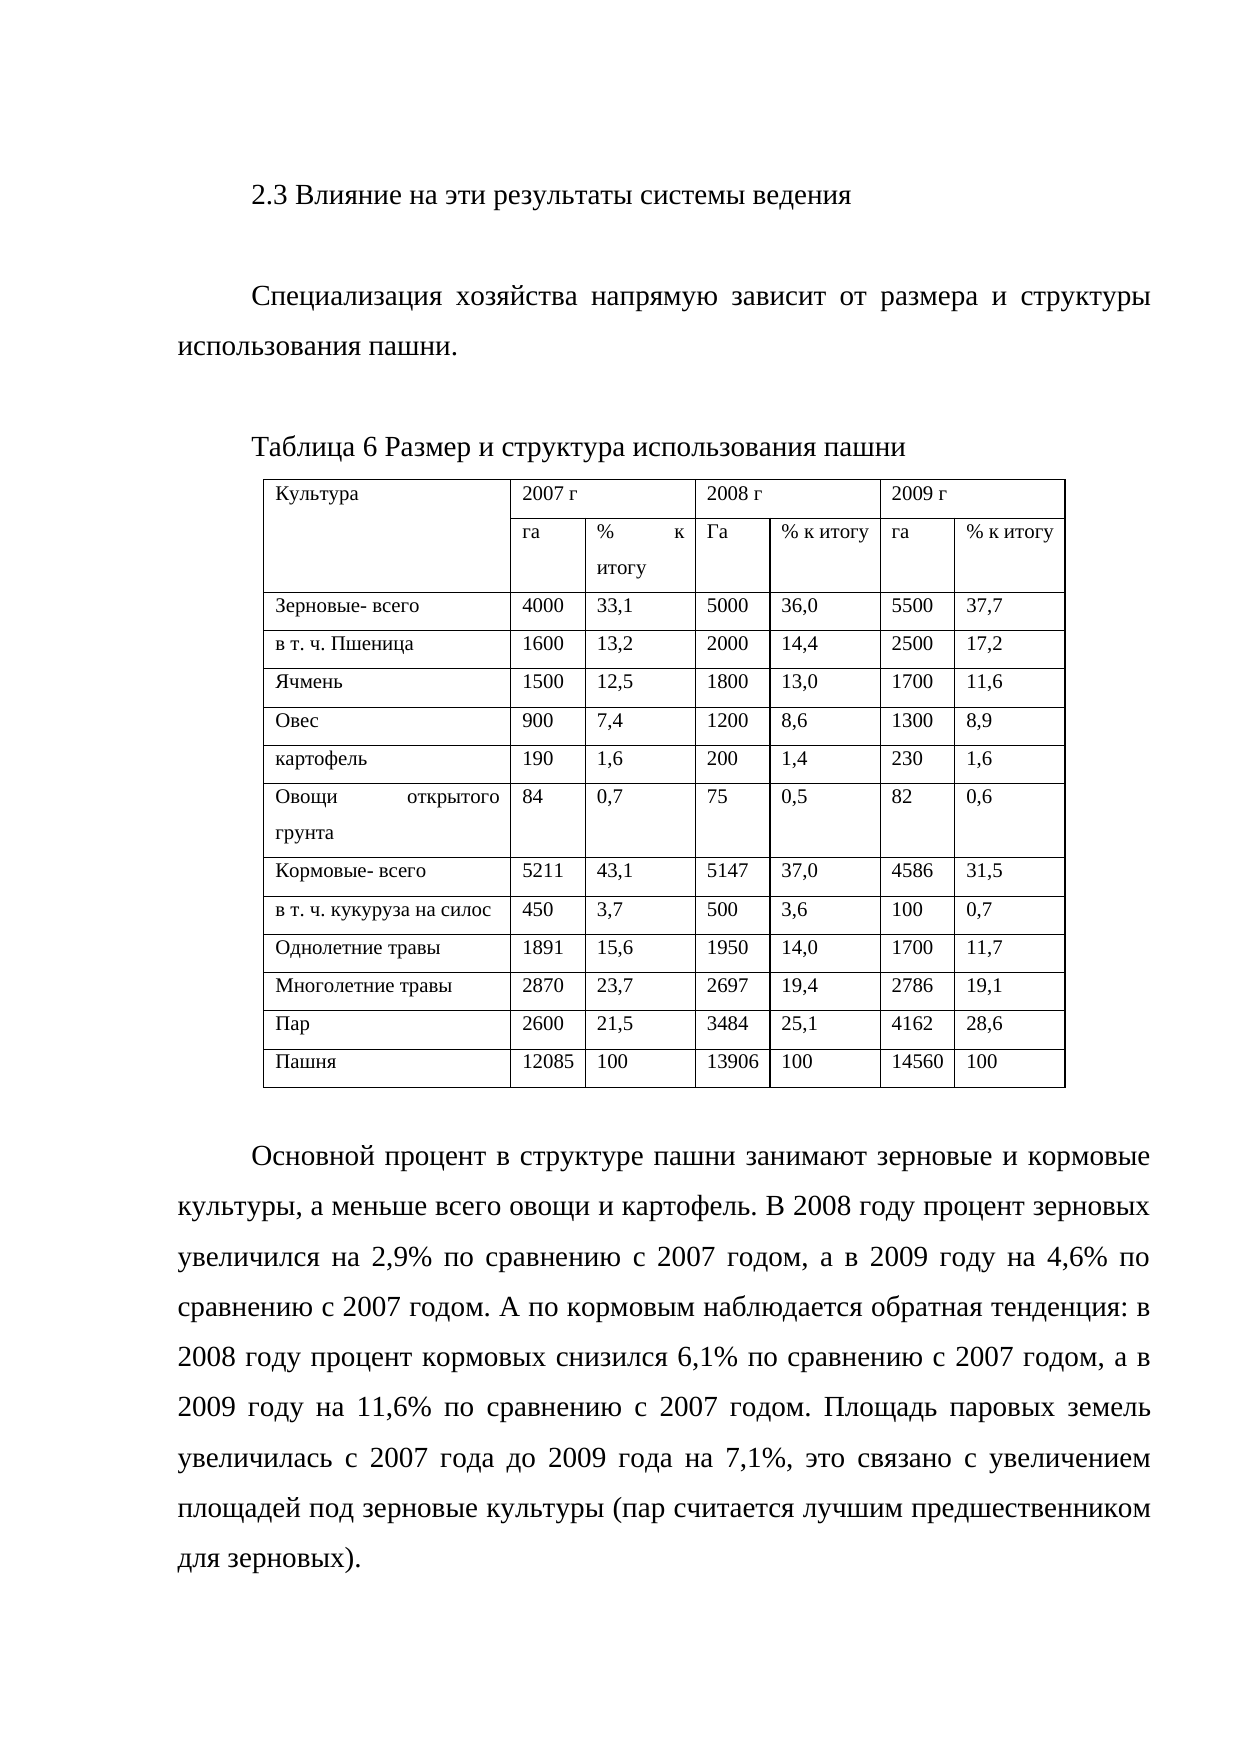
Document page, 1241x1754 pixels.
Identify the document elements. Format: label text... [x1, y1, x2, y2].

table_cell Многолетние травы [264, 973, 510, 1010]
table_cell 12085 [511, 1050, 585, 1087]
table_cell 75 [696, 784, 769, 857]
table_cell 1950 [696, 935, 769, 972]
table_cell 84 [511, 784, 585, 857]
table_cell 14,4 [771, 631, 880, 668]
table_cell % к итогу [771, 519, 880, 592]
table_cell 14,0 [771, 935, 880, 972]
table_cell га [881, 519, 954, 592]
table_cell 36,0 [771, 593, 880, 630]
table_cell % к итогу [586, 519, 695, 592]
table_cell 2786 [881, 973, 954, 1010]
table_cell в т. ч. кукуруза на силос [264, 897, 510, 934]
table_cell 190 [511, 746, 585, 783]
table_cell 1,6 [586, 746, 695, 783]
table_cell 200 [696, 746, 769, 783]
table_cell Овощи открытого грунта [264, 784, 510, 857]
table_cell 4586 [881, 858, 954, 896]
table_cell 0,5 [771, 784, 880, 857]
table_cell 3484 [696, 1011, 769, 1048]
table_cell картофель [264, 746, 510, 783]
table_cell 8,9 [955, 708, 1064, 745]
table_cell га [511, 519, 585, 592]
table_cell 15,6 [586, 935, 695, 972]
table_cell 19,4 [771, 973, 880, 1010]
table_cell 1,6 [955, 746, 1064, 783]
table_cell 1200 [696, 708, 769, 745]
table_cell 13,0 [771, 669, 880, 707]
table_cell 1500 [511, 669, 585, 707]
table_cell 500 [696, 897, 769, 934]
table_cell 1,4 [771, 746, 880, 783]
table_cell 12,5 [586, 669, 695, 707]
table_header 2008 г [696, 480, 880, 518]
table_cell 13,2 [586, 631, 695, 668]
table_cell 21,5 [586, 1011, 695, 1048]
table_header Культура [264, 480, 510, 592]
table_cell 5211 [511, 858, 585, 896]
table_cell 25,1 [771, 1011, 880, 1048]
table_cell 4162 [881, 1011, 954, 1048]
table_cell 1600 [511, 631, 585, 668]
table_cell 0,7 [586, 784, 695, 857]
table_cell 100 [955, 1050, 1064, 1087]
table_cell 230 [881, 746, 954, 783]
table_cell Овес [264, 708, 510, 745]
table_cell 2500 [881, 631, 954, 668]
table_cell 11,7 [955, 935, 1064, 972]
table_cell 100 [881, 897, 954, 934]
list 2.3 Влияние на эти результаты системы ведения [177, 177, 1152, 211]
table_cell Кормовые- всего [264, 858, 510, 896]
table_cell Ячмень [264, 669, 510, 707]
table_cell 13906 [696, 1050, 769, 1087]
text Основной процент в структуре пашни занимают зерновые и кормовые культуры, а меньше всего овощи и картофель. В 2008 году процент зерновых увеличился на 2,9% по сравнению с 2007 годом, а в 2009 году на 4,6% по сравнению с 2007 годом. А по кормовым наблюдается обратная тенденция: в 2008 году процент кормовых снизился 6,1% по сравнению с 2007 годом, а в 2009 году на 11,6% по сравнению с 2007 годом. Площадь паровых земель увеличилась с 2007 года до 2009 года на 7,1%, это связано с увеличением площадей под зерновые культуры (пар считается лучшим предшественником для зерновых). [177, 1138, 1152, 1574]
table_cell % к итогу [955, 519, 1064, 592]
table_cell Пар [264, 1011, 510, 1048]
table_cell Однолетние травы [264, 935, 510, 972]
table_cell 19,1 [955, 973, 1064, 1010]
table_header 2007 г [511, 480, 695, 518]
text Таблица 6 Размер и структура использования пашни [177, 429, 1152, 463]
table_cell 1700 [881, 935, 954, 972]
table_cell 2870 [511, 973, 585, 1010]
table_cell 37,7 [955, 593, 1064, 630]
table_cell 5500 [881, 593, 954, 630]
table_cell в т. ч. Пшеница [264, 631, 510, 668]
table_cell 11,6 [955, 669, 1064, 707]
table_cell 2697 [696, 973, 769, 1010]
table_cell 100 [586, 1050, 695, 1087]
table_cell 450 [511, 897, 585, 934]
table_cell Га [696, 519, 769, 592]
table_cell 33,1 [586, 593, 695, 630]
table_cell 0,7 [955, 897, 1064, 934]
table_cell 2000 [696, 631, 769, 668]
table_cell 5000 [696, 593, 769, 630]
table_cell 3,7 [586, 897, 695, 934]
table_cell 2600 [511, 1011, 585, 1048]
table_cell 4000 [511, 593, 585, 630]
table_cell 0,6 [955, 784, 1064, 857]
table_cell 17,2 [955, 631, 1064, 668]
table_cell 28,6 [955, 1011, 1064, 1048]
table_cell 1300 [881, 708, 954, 745]
table_cell 43,1 [586, 858, 695, 896]
table_cell 5147 [696, 858, 769, 896]
table_cell Зерновые- всего [264, 593, 510, 630]
table_cell 1700 [881, 669, 954, 707]
table_cell Пашня [264, 1050, 510, 1087]
table_cell 3,6 [771, 897, 880, 934]
table_cell 23,7 [586, 973, 695, 1010]
table_cell 7,4 [586, 708, 695, 745]
table_cell 1891 [511, 935, 585, 972]
table_cell 37,0 [771, 858, 880, 896]
table_cell 82 [881, 784, 954, 857]
table_cell 900 [511, 708, 585, 745]
table_header 2009 г [881, 480, 1064, 518]
table_cell 31,5 [955, 858, 1064, 896]
table_cell 1800 [696, 669, 769, 707]
table_cell 100 [771, 1050, 880, 1087]
table_cell 14560 [881, 1050, 954, 1087]
table_cell 8,6 [771, 708, 880, 745]
text Специализация хозяйства напрямую зависит от размера и структуры использования пашни. [177, 278, 1152, 362]
